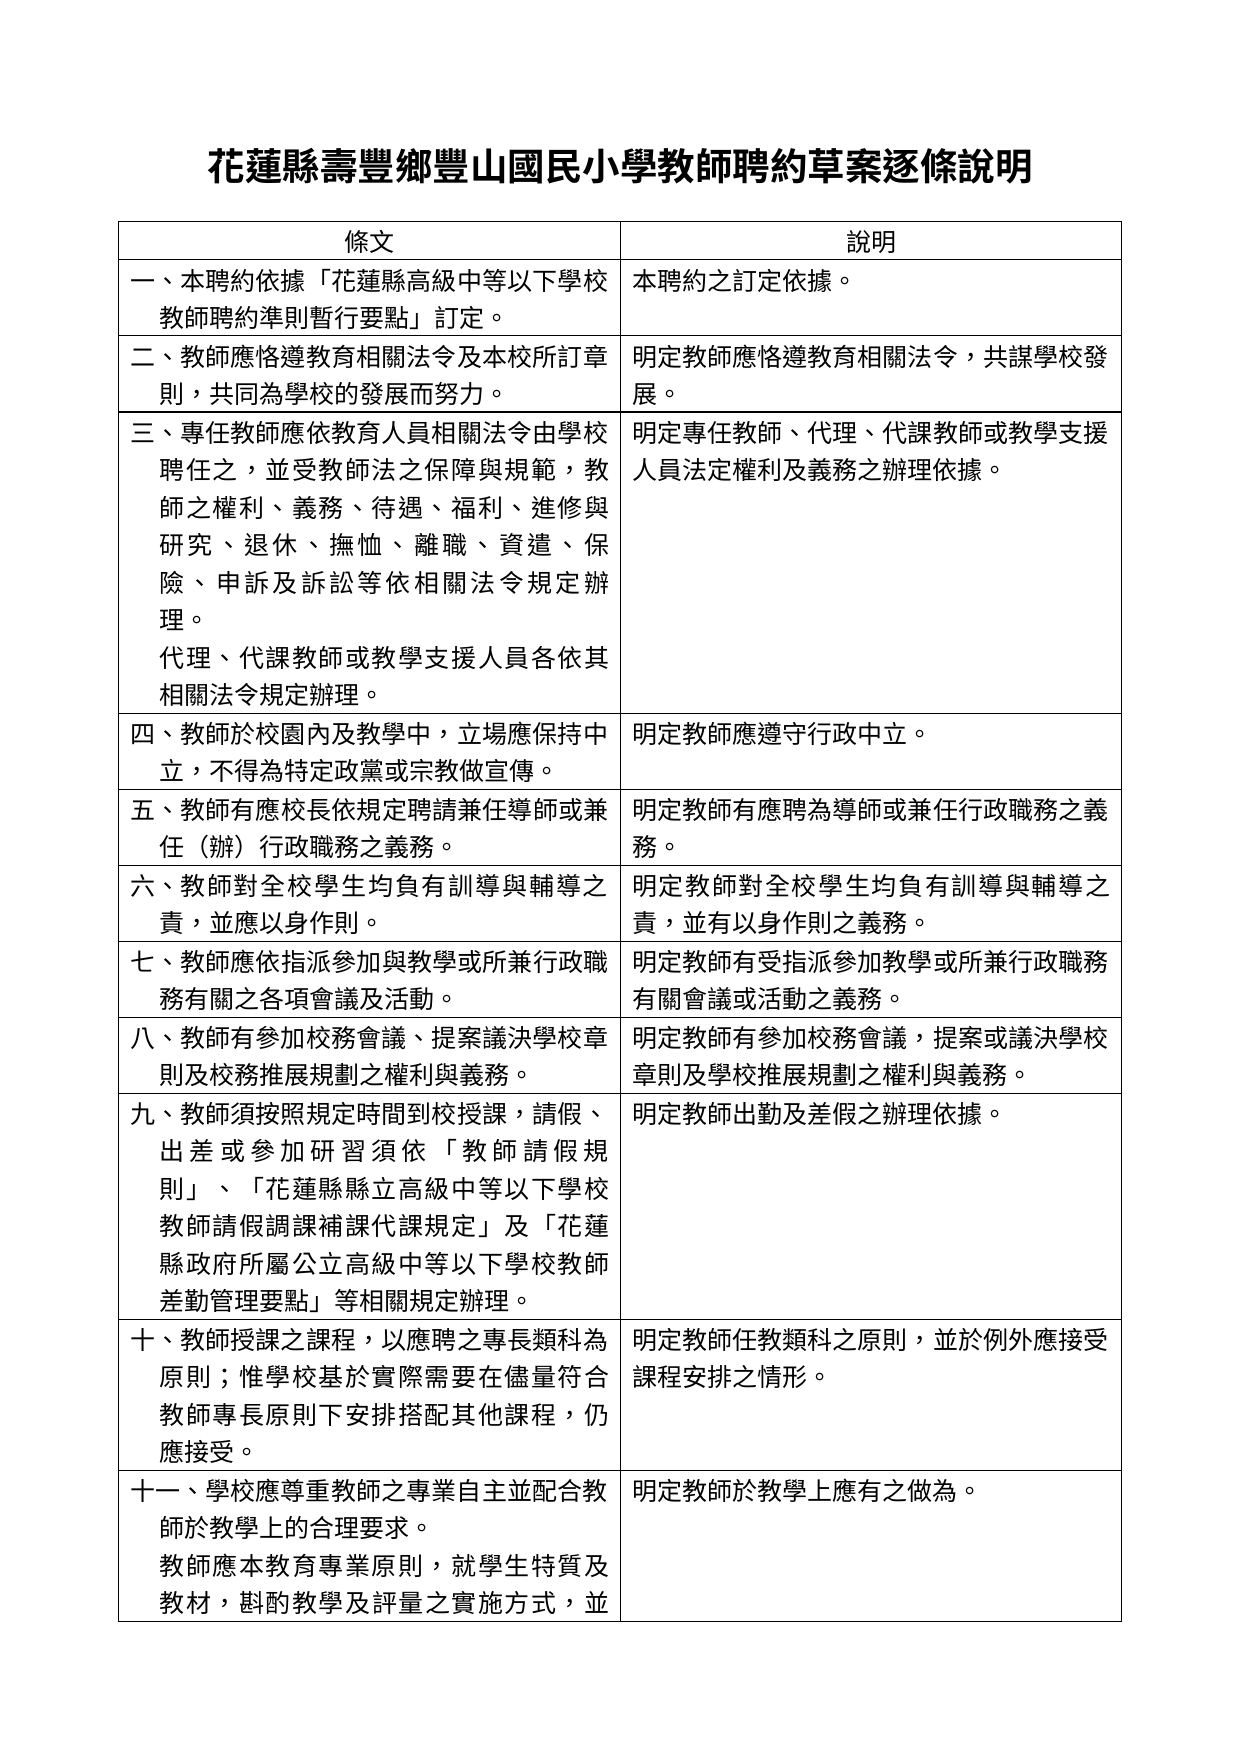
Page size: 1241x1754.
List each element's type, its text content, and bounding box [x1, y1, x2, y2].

table_cell 明定教師有受指派參加教學或所兼行政職務有關會議或活動之義務。 [621, 942, 1121, 1017]
table_cell 教師有參加校務會議、提案議決學校章則及校務推展規劃之權利與義務。 [119, 1018, 620, 1093]
table_header 說明 [621, 222, 1121, 259]
table_cell 明定專任教師、代理、代課教師或教學支援人員法定權利及義務之辦理依據。 [621, 413, 1121, 712]
table_cell 明定教師出勤及差假之辦理依據。 [621, 1094, 1121, 1319]
table_cell 明定教師有參加校務會議，提案或議決學校章則及學校推展規劃之權利與義務。 [621, 1018, 1121, 1093]
table_cell 教師有應校長依規定聘請兼任導師或兼任（辦）行政職務之義務。 [119, 790, 620, 864]
table_cell 教師對全校學生均負有訓導與輔導之責，並應以身作則。 [119, 866, 620, 941]
table_cell 教師須按照規定時間到校授課，請假、出差或參加研習須依「教師請假規則」、「花蓮縣縣立高級中等以下學校教師請假調課補課代課規定」及「花蓮縣政府所屬公立高級中等以下學校教師差勤管理要點」等相關規定辦理。 [119, 1094, 620, 1319]
table_cell 教師於校園內及教學中，立場應保持中立，不得為特定政黨或宗教做宣傳。 [119, 714, 620, 788]
table_cell 明定教師任教類科之原則，並於例外應接受課程安排之情形。 [621, 1320, 1121, 1470]
table_cell 明定教師有應聘為導師或兼任行政職務之義務。 [621, 790, 1121, 864]
table_cell 明定教師於教學上應有之做為。 [621, 1471, 1121, 1621]
table_cell 明定教師應恪遵教育相關法令，共謀學校發展。 [621, 336, 1121, 411]
table_cell 教師應依指派參加與教學或所兼行政職務有關之各項會議及活動。 [119, 942, 620, 1017]
table_cell 明定教師應遵守行政中立。 [621, 714, 1121, 788]
table_cell 明定教師對全校學生均負有訓導與輔導之責，並有以身作則之義務。 [621, 866, 1121, 941]
table_cell 教師應恪遵教育相關法令及本校所訂章則，共同為學校的發展而努力。 [119, 336, 620, 411]
table_cell 專任教師應依教育人員相關法令由學校聘任之，並受教師法之保障與規範，教師之權利、義務、待遇、福利、進修與研究、退休、撫恤、離職、資遣、保險、申訴及訴訟等依相關法令規定辦理。 代理、代課教師或教學支援人員各依其相關法令規定辦理。 [119, 413, 620, 712]
table_header 條文 [119, 222, 620, 259]
table_cell 教師授課之課程，以應聘之專長類科為原則；惟學校基於實際需要在儘量符合教師專長原則下安排搭配其他課程，仍應接受。 [119, 1320, 620, 1470]
table_cell 本聘約依據「花蓮縣高級中等以下學校教師聘約準則暫行要點」訂定。 [119, 260, 620, 335]
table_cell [119, 1471, 620, 1621]
text 花蓮縣壽豐鄉豐山國民小學教師聘約草案逐條說明 [118, 127, 1122, 202]
table_cell 本聘約之訂定依據。 [621, 260, 1121, 335]
